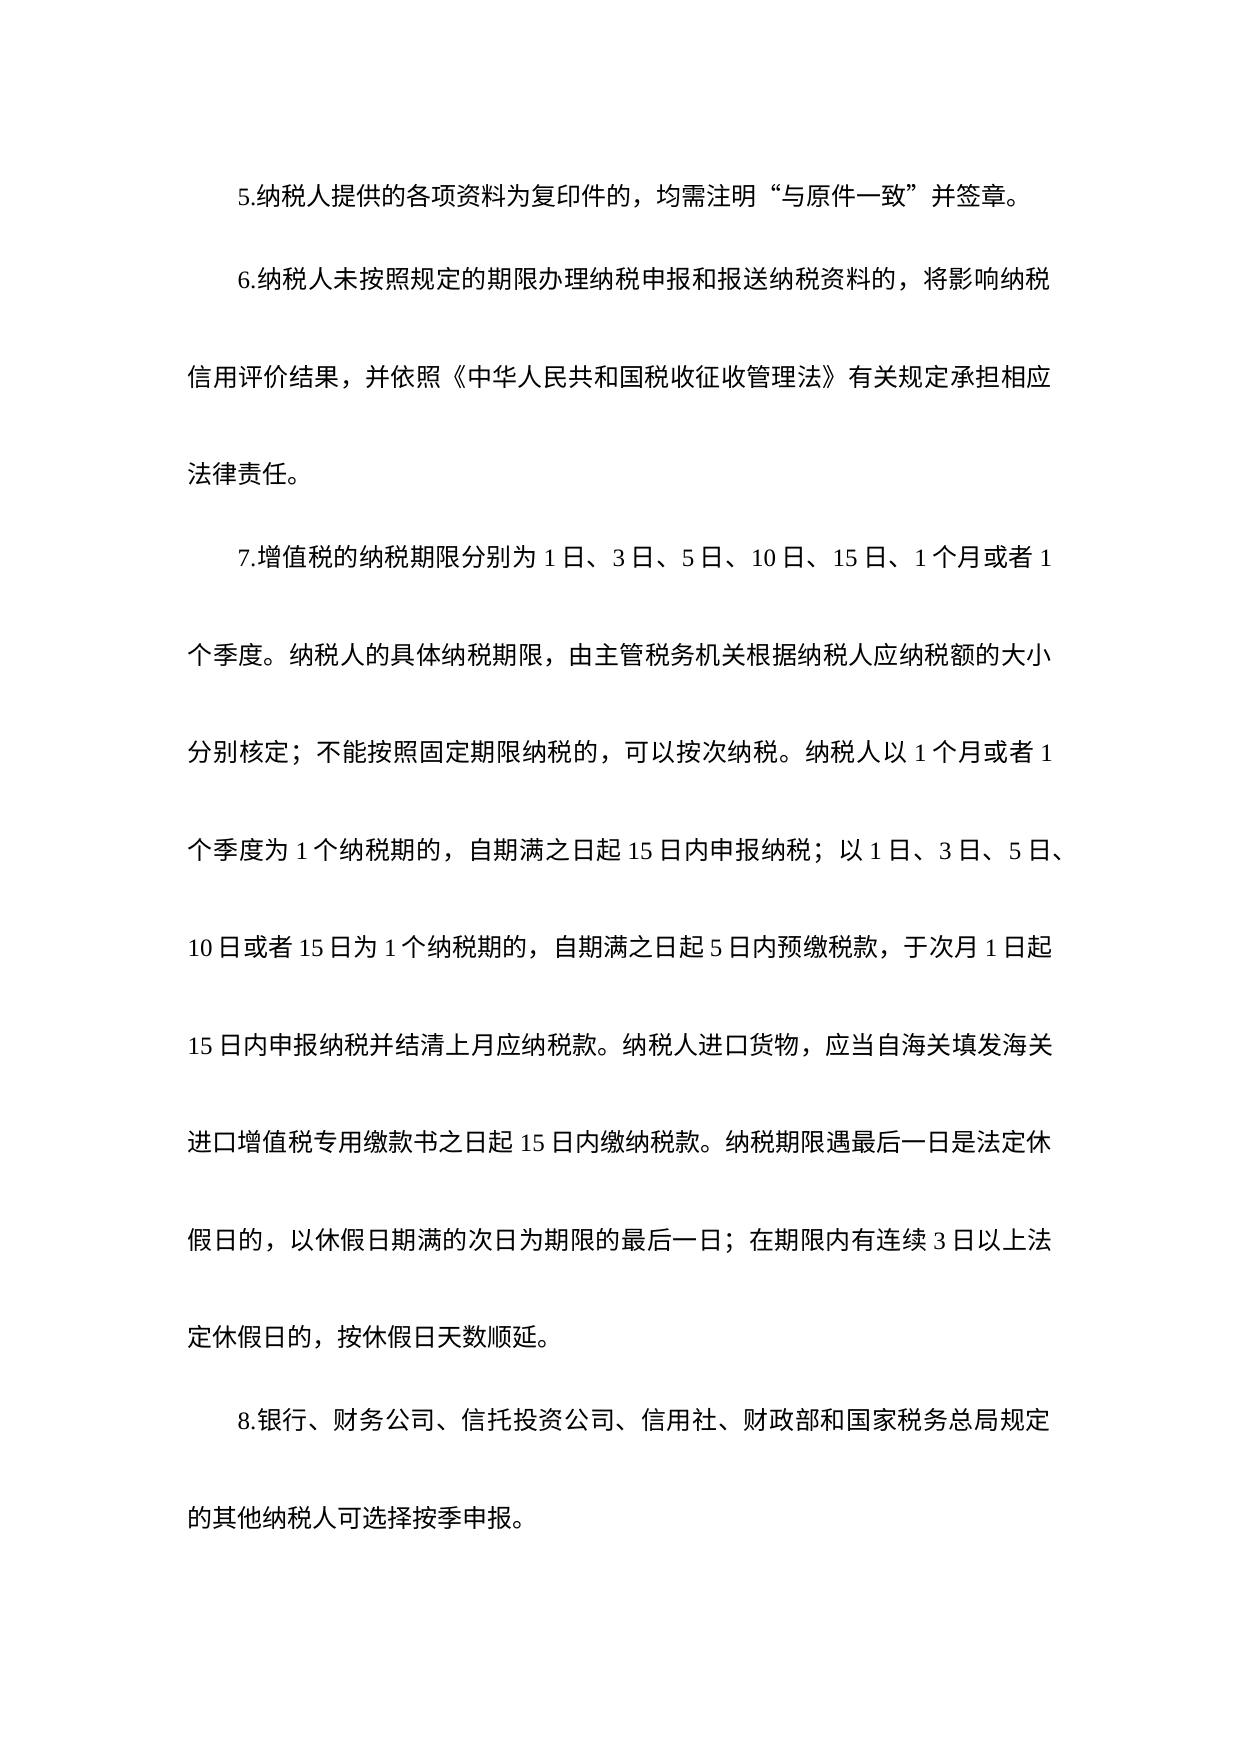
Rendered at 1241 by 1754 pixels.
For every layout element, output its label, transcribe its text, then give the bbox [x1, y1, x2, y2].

text 7.增值税的纳税期限分别为1日、3日、5日、10日、15日、1个月或者1个季度。纳税人的具体纳税期限，由主管税务机关根据纳税人应纳税额的大小分别核定；不能按照固定期限纳税的，可以按次纳税。纳税人以1个月或者1个季度为1个纳税期的，自期满之日起15日内申报纳税；以1日、3日、5日、10日或者15日为1个纳税期的，自期满之日起5日内预缴税款，于次月1日起15日内申报纳税并结清上月应纳税款。纳税人进口货物，应当自海关填发海关进口增值税专用缴款书之日起15日内缴纳税款。纳税期限遇最后一日是法定休假日的，以休假日期满的次日为期限的最后一日；在期限内有连续3日以上法定休假日的，按休假日天数顺延。 [187, 523, 1053, 1368]
text 6.纳税人未按照规定的期限办理纳税申报和报送纳税资料的，将影响纳税信用评价结果，并依照《中华人民共和国税收征收管理法》有关规定承担相应法律责任。 [187, 245, 1053, 505]
text 8.银行、财务公司、信托投资公司、信用社、财政部和国家税务总局规定的其他纳税人可选择按季申报。 [187, 1386, 1053, 1549]
text 5.纳税人提供的各项资料为复印件的，均需注明“与原件一致”并签章。 [187, 162, 1053, 227]
